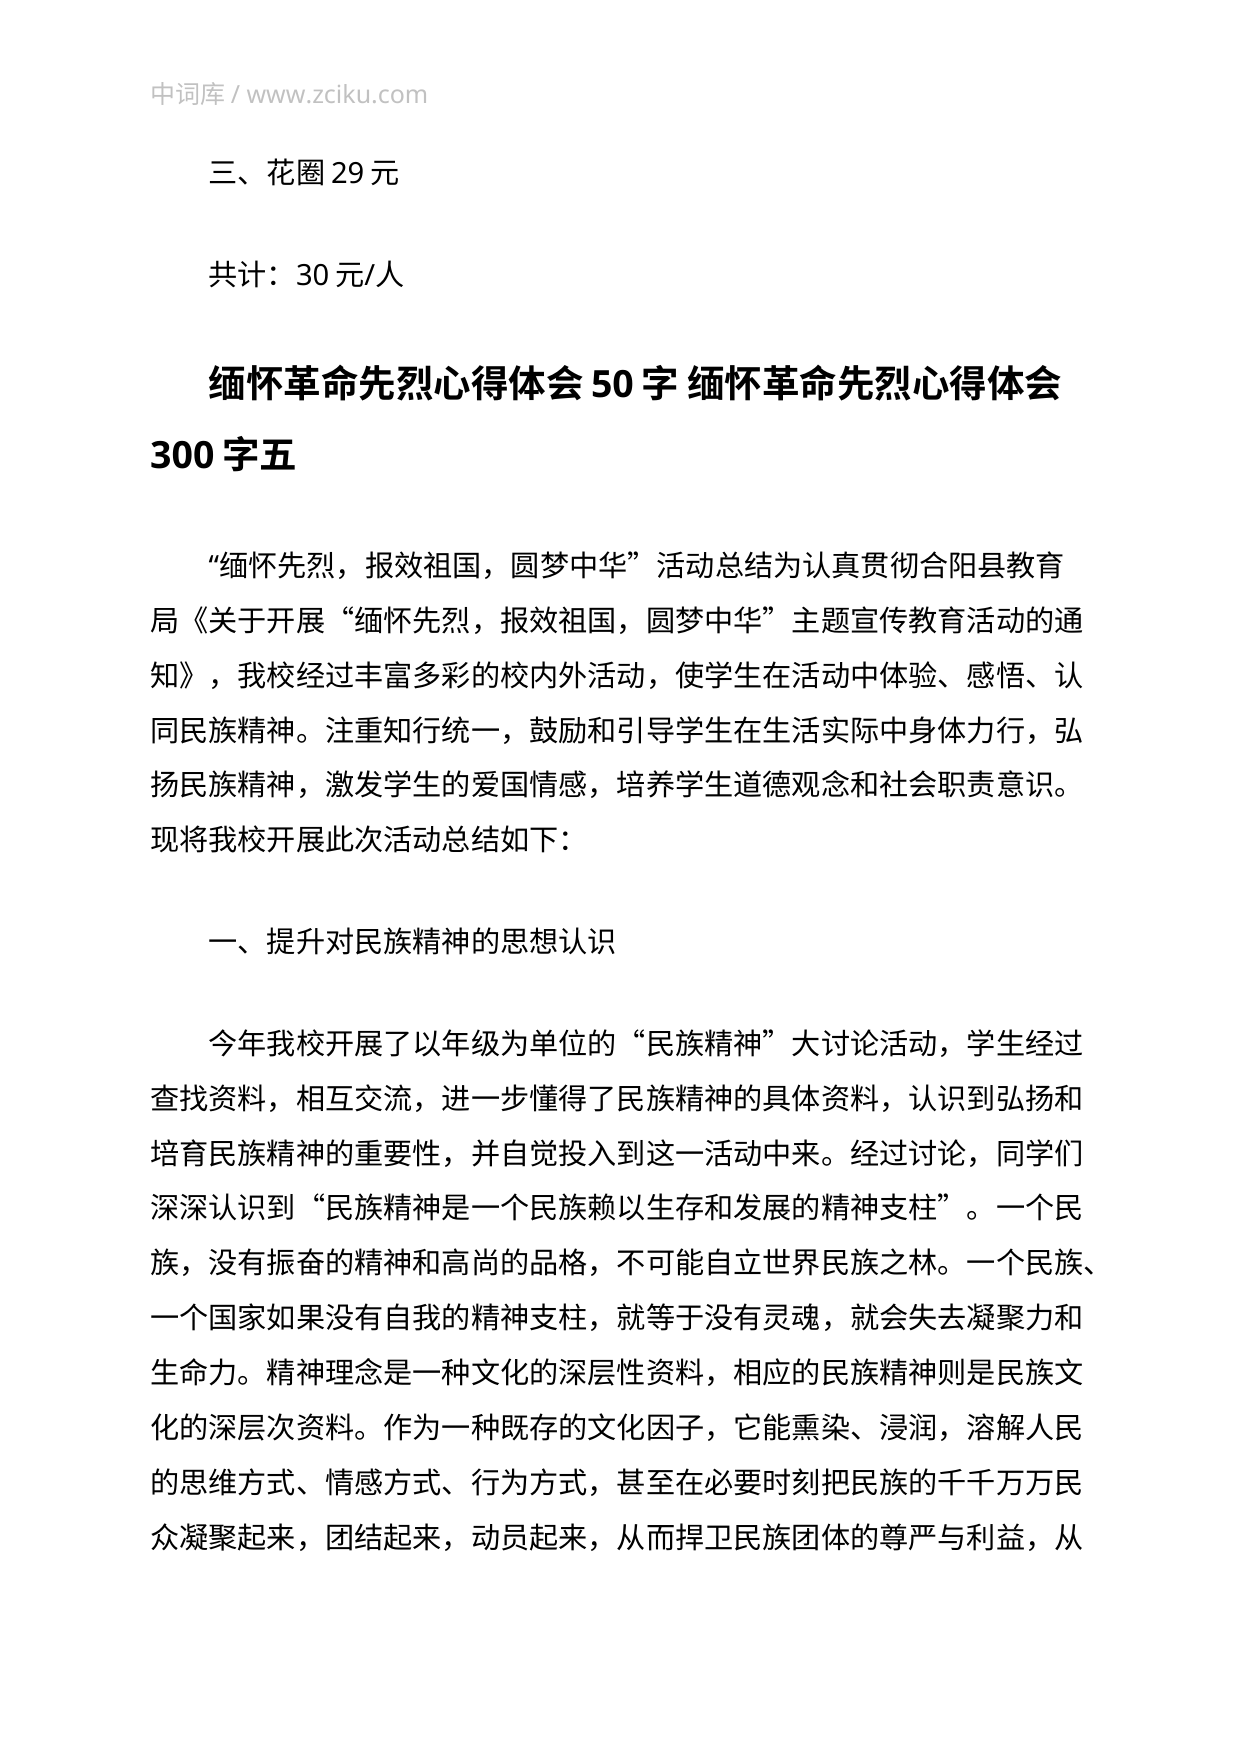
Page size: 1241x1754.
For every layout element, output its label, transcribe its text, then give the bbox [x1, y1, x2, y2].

text 缅怀革命先烈心得体会50字 缅怀革命先烈心得体会300字五 [150, 354, 1090, 479]
text 一、提升对民族精神的思想认识 [150, 919, 1090, 961]
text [150, 1020, 1090, 1557]
text “缅怀先烈，报效祖国，圆梦中华”活动总结为认真贯彻合阳县教育局《关于开展“缅怀先烈，报效祖国，圆梦中华”主题宣传教育活动的通知》，我校经过丰富多彩的校内外活动，使学生在活动中体验、感悟、认同民族精神。注重知行统一，鼓励和引导学生在生活实际中身体力行，弘扬民族精神，激发学生的爱国情感，培养学生道德观念和社会职责意识。现将我校开展此次活动总结如下： [150, 542, 1090, 859]
text 共计：30元/人 [150, 252, 1090, 294]
text 三、花圈29元 [150, 150, 1090, 192]
